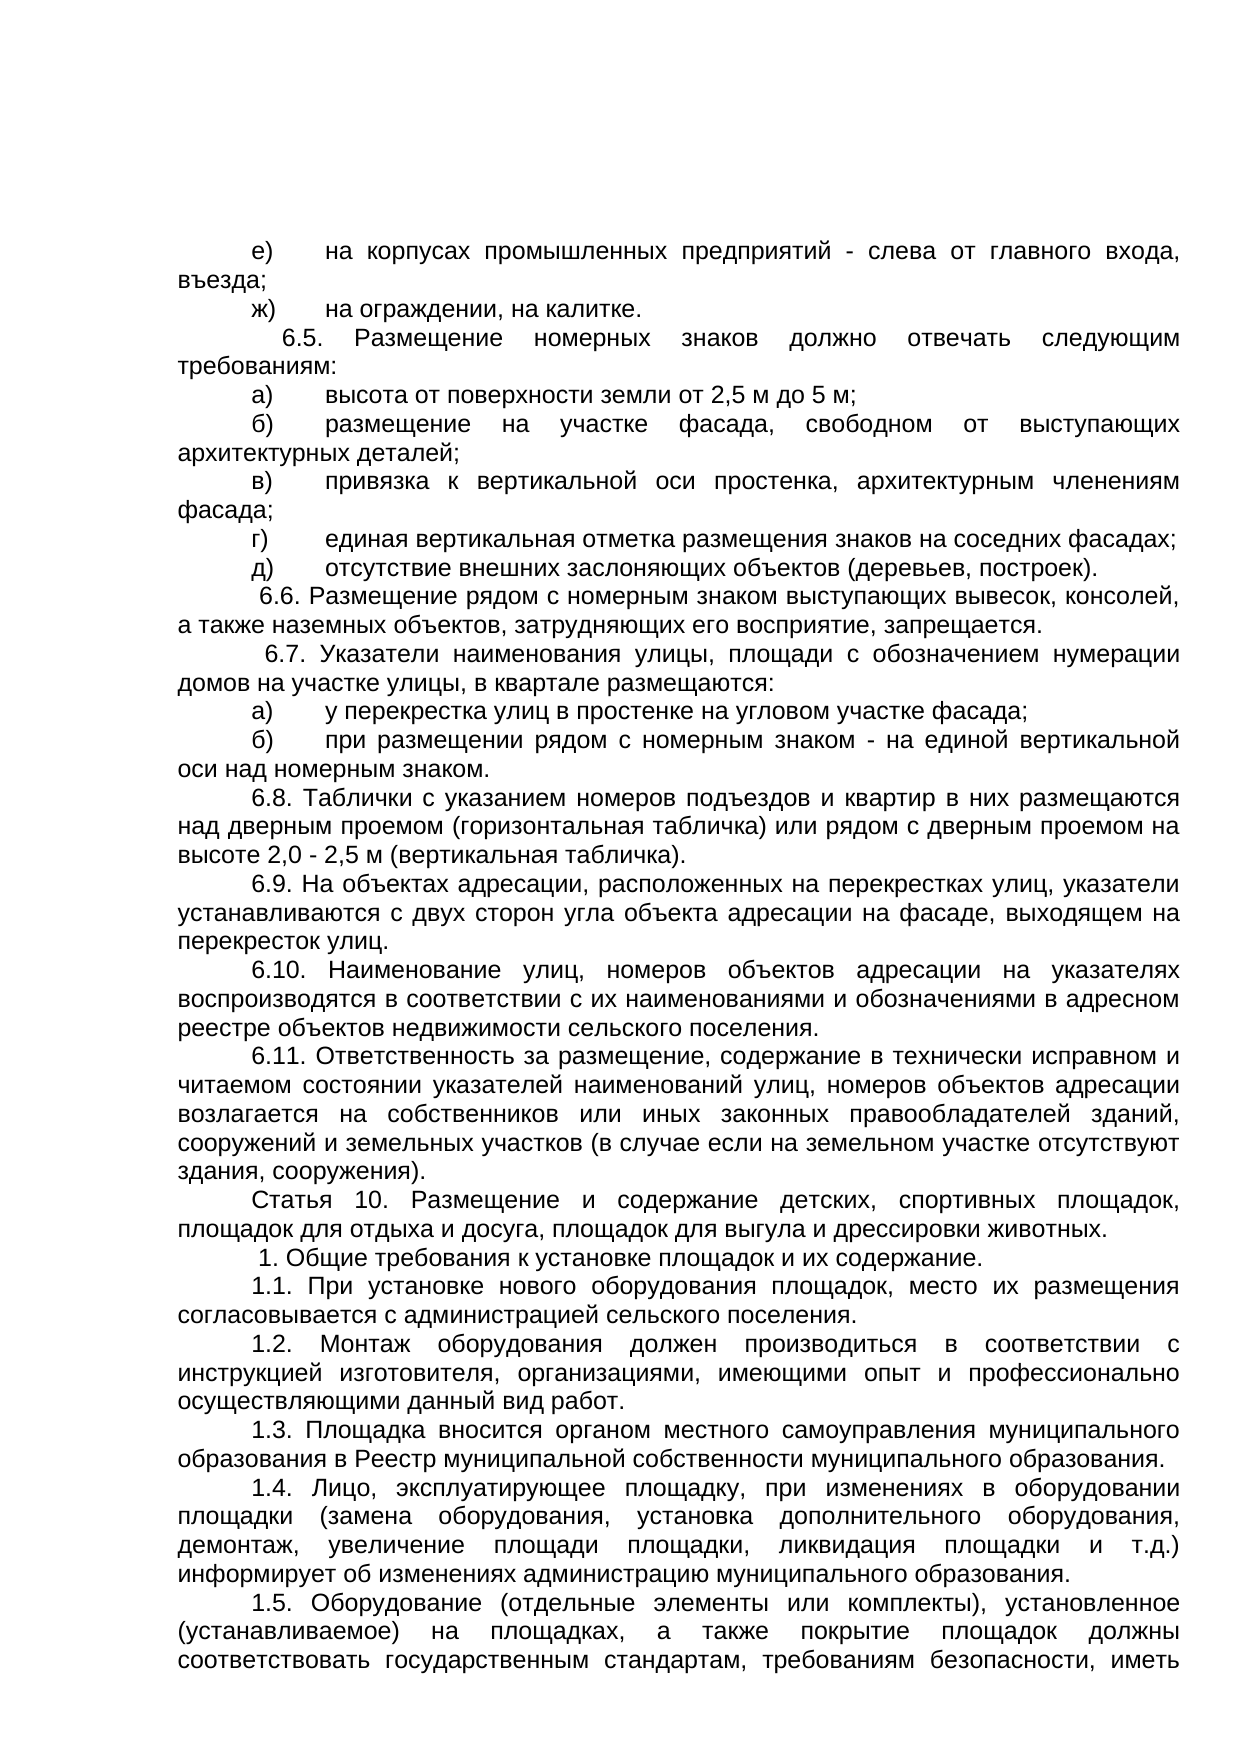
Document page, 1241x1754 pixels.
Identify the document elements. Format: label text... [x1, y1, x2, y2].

text 6.11. Ответственность за размещение, содержание в технически исправном и читаемом состоянии указателей наименований улиц, номеров объектов адресации возлагается на собственников или иных законных правообладателей зданий, сооружений и земельных участков (в случае если на земельном участке отсутствуют здания, сооружения). [177, 1041, 1181, 1185]
list размещение на участке фасада, свободном от выступающих архитектурных деталей; [177, 409, 1181, 466]
list у перекрестка улиц в простенке на угловом участке фасада; [177, 696, 1181, 725]
list при размещении рядом с номерным знаком - на единой вертикальной оси над номерным знаком. [177, 725, 1181, 782]
list на ограждении, на калитке. [177, 294, 1181, 322]
list высота от поверхности земли от 2,5 м до 5 м; [177, 380, 1181, 409]
list на корпусах промышленных предприятий - слева от главного входа, въезда; [177, 236, 1181, 294]
text 1. Общие требования к установке площадок и их содержание. [177, 1242, 1181, 1271]
text 6.9. На объектах адресации, расположенных на перекрестках улиц, указатели устанавливаются с двух сторон угла объекта адресации на фасаде, выходящем на перекресток улиц. [177, 869, 1181, 955]
text 6.10. Наименование улиц, номеров объектов адресации на указателях воспроизводятся в соответствии с их наименованиями и обозначениями в адресном реестре объектов недвижимости сельского поселения. [177, 955, 1181, 1041]
text Статья 10. Размещение и содержание детских, спортивных площадок, площадок для отдыха и досуга, площадок для выгула и дрессировки животных. [177, 1185, 1181, 1242]
text 1.3. Площадка вносится органом местного самоуправления муниципального образования в Реестр муниципальной собственности муниципального образования. [177, 1415, 1181, 1472]
text 6.8. Таблички с указанием номеров подъездов и квартир в них размещаются над дверным проемом (горизонтальная табличка) или рядом с дверным проемом на высоте 2,0 - 2,5 м (вертикальная табличка). [177, 782, 1181, 869]
list единая вертикальная отметка размещения знаков на соседних фасадах; [177, 524, 1181, 552]
text 1.1. При установке нового оборудования площадок, место их размещения согласовывается с администрацией сельского поселения. [177, 1271, 1181, 1329]
text 6.6. Размещение рядом с номерным знаком выступающих вывесок, консолей, а также наземных объектов, затрудняющих его восприятие, запрещается. [177, 581, 1181, 639]
text 6.5. Размещение номерных знаков должно отвечать следующим требованиям: [177, 322, 1181, 380]
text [177, 1587, 1181, 1674]
list привязка к вертикальной оси простенка, архитектурным членениям фасада; [177, 466, 1181, 524]
text 6.7. Указатели наименования улицы, площади с обозначением нумерации домов на участке улицы, в квартале размещаются: [177, 639, 1181, 696]
list отсутствие внешних заслоняющих объектов (деревьев, построек). [177, 552, 1181, 581]
text 1.2. Монтаж оборудования должен производиться в соответствии с инструкцией изготовителя, организациями, имеющими опыт и профессионально осуществляющими данный вид работ. [177, 1329, 1181, 1415]
text 1.4. Лицо, эксплуатирующее площадку, при изменениях в оборудовании площадки (замена оборудования, установка дополнительного оборудования, демонтаж, увеличение площади площадки, ликвидация площадки и т.д.) информирует об изменениях администрацию муниципального образования. [177, 1472, 1181, 1587]
